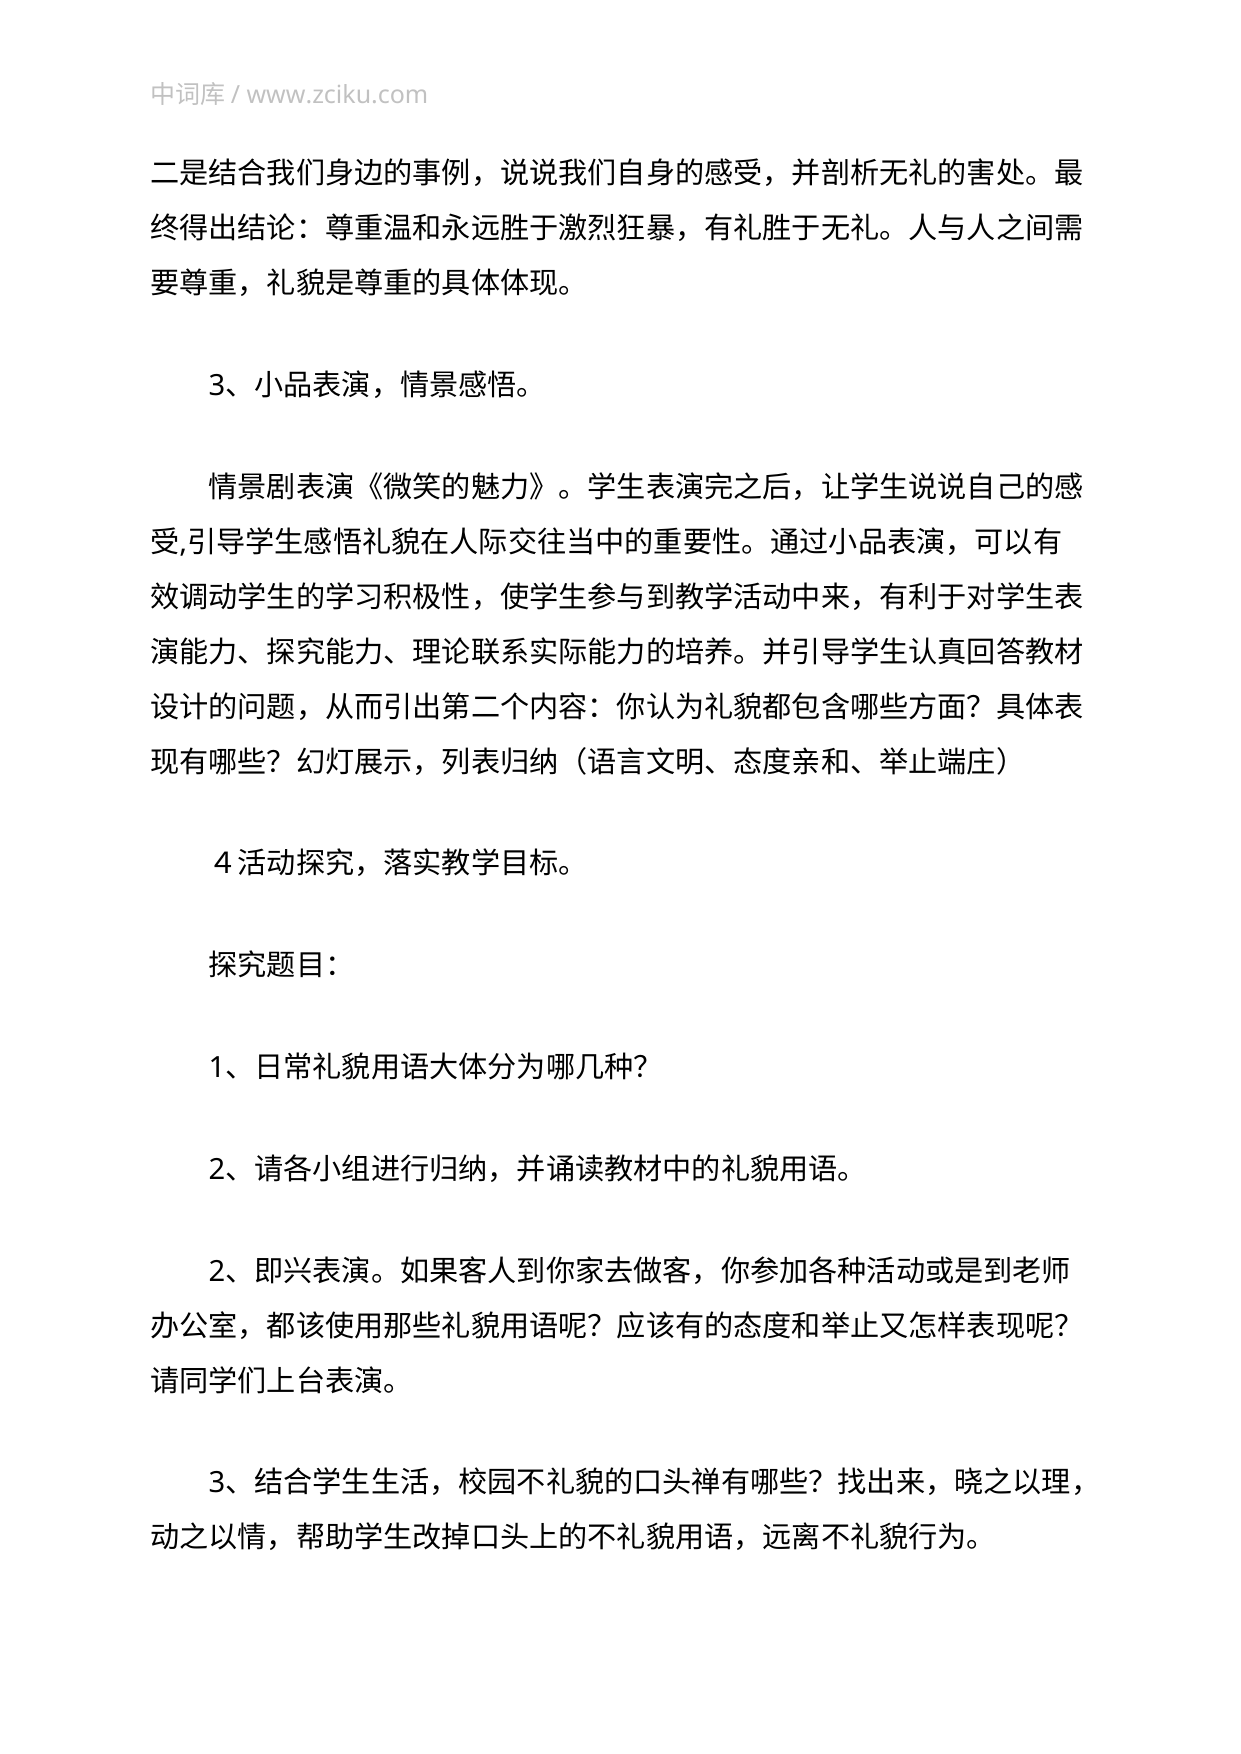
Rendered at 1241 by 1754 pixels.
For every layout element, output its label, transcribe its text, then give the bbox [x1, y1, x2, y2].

text 情景剧表演《微笑的魅力》。学生表演完之后，让学生说说自己的感受,引导学生感悟礼貌在人际交往当中的重要性。通过小品表演，可以有效调动学生的学习积极性，使学生参与到教学活动中来，有利于对学生表演能力、探究能力、理论联系实际能力的培养。并引导学生认真回答教材设计的问题，从而引出第二个内容：你认为礼貌都包含哪些方面？具体表现有哪些？幻灯展示，列表归纳（语言文明、态度亲和、举止端庄） [150, 463, 1090, 780]
text 探究题目： [150, 942, 1090, 984]
text 3、小品表演，情景感悟。 [150, 362, 1090, 404]
text 2、请各小组进行归纳，并诵读教材中的礼貌用语。 [150, 1145, 1090, 1188]
text 1、日常礼貌用语大体分为哪几种？ [150, 1043, 1090, 1086]
text 3、结合学生生活，校园不礼貌的口头禅有哪些？找出来，晓之以理，动之以情，帮助学生改掉口头上的不礼貌用语，远离不礼貌行为。 [150, 1459, 1090, 1556]
text 2、即兴表演。如果客人到你家去做客，你参加各种活动或是到老师办公室，都该使用那些礼貌用语呢？应该有的态度和举止又怎样表现呢？请同学们上台表演。 [150, 1247, 1090, 1399]
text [150, 150, 1090, 302]
text ４活动探究，落实教学目标。 [150, 840, 1090, 882]
